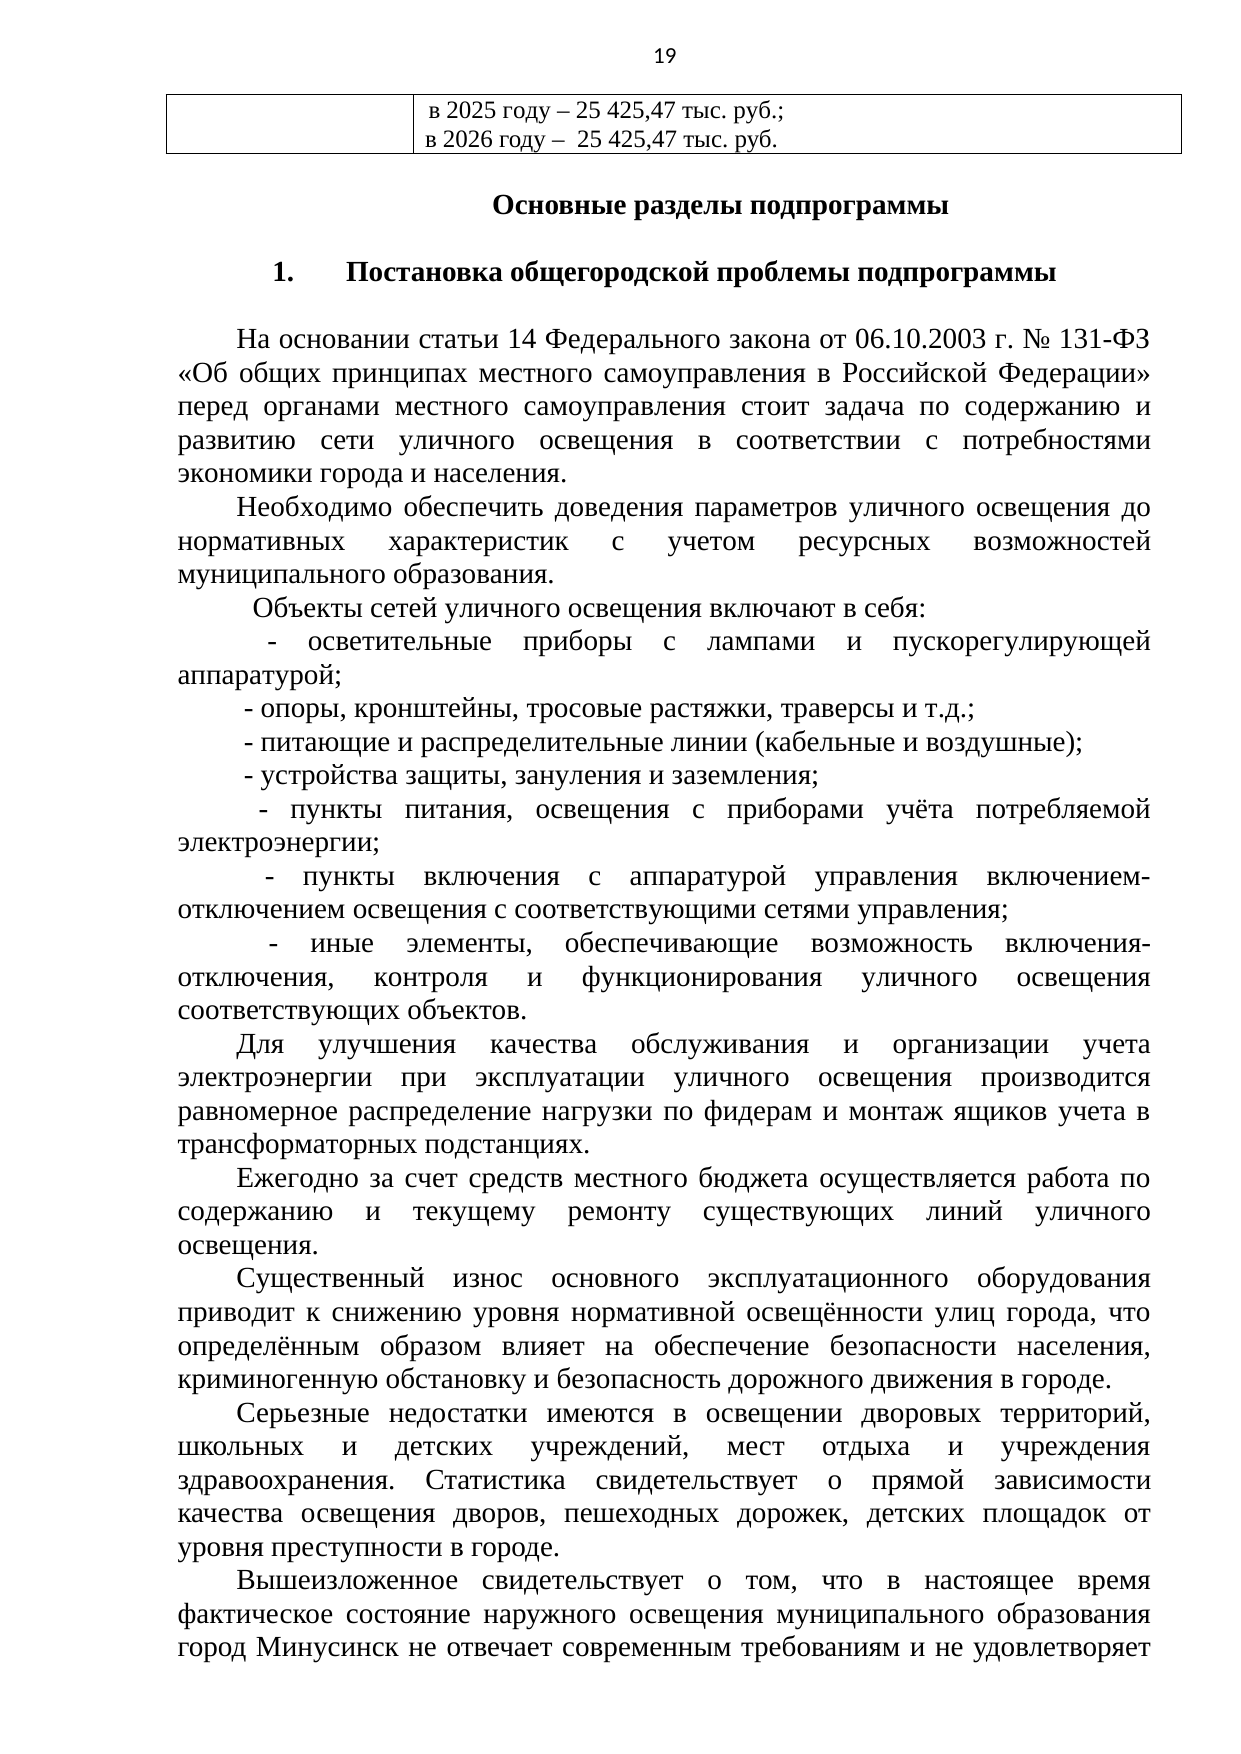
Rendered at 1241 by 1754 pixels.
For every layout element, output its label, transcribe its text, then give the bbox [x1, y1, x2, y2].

text Объекты сетей уличного освещения включают в себя: [177, 590, 1152, 623]
text Серьезные недостатки имеются в освещении дворовых территорий, школьных и детских учреждений, мест отдыха и учреждения здравоохранения. Статистика свидетельствует о прямой зависимости качества освещения дворов, пешеходных дорожек, детских площадок от уровня преступности в городе. [177, 1395, 1152, 1562]
text - осветительные приборы с лампами и пускорегулирующей аппаратурой; [177, 623, 1152, 690]
text Для улучшения качества обслуживания и организации учета электроэнергии при эксплуатации уличного освещения производится равномерное распределение нагрузки по фидерам и монтаж ящиков учета в трансформаторных подстанциях. [177, 1026, 1152, 1160]
text - устройства защиты, зануления и заземления; [177, 757, 1152, 791]
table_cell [167, 95, 413, 153]
text Необходимо обеспечить доведения параметров уличного освещения до нормативных характеристик с учетом ресурсных возможностей муниципального образования. [177, 489, 1152, 590]
text - пункты включения с аппаратурой управления включением-отключением освещения с соответствующими сетями управления; [177, 858, 1152, 925]
text - опоры, кронштейны, тросовые растяжки, траверсы и т.д.; [177, 690, 1152, 724]
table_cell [414, 95, 1181, 153]
text - иные элементы, обеспечивающие возможность включения-отключения, контроля и функционирования уличного освещения соответствующих объектов. [177, 925, 1152, 1026]
list Постановка общегородской проблемы подпрограммы [162, 254, 1152, 288]
text Существенный износ основного эксплуатационного оборудования приводит к снижению уровня нормативной освещённости улиц города, что определённым образом влияет на обеспечение безопасности населения, криминогенную обстановку и безопасность дорожного движения в городе. [177, 1261, 1152, 1395]
text Ежегодно за счет средств местного бюджета осуществляется работа по содержанию и текущему ремонту существующих линий уличного освещения. [177, 1160, 1152, 1261]
text На основании статьи 14 Федерального закона от 06.10.2003 г. № 131-ФЗ «Об общих принципах местного самоуправления в Российской Федерации» перед органами местного самоуправления стоит задача по содержанию и развитию сети уличного освещения в соответствии с потребностями экономики города и населения. [177, 321, 1152, 489]
text - питающие и распределительные линии (кабельные и воздушные); [177, 724, 1152, 757]
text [177, 1562, 1152, 1663]
text - пункты питания, освещения с приборами учёта потребляемой электроэнергии; [177, 791, 1152, 858]
text Основные разделы подпрограммы [290, 187, 1152, 221]
